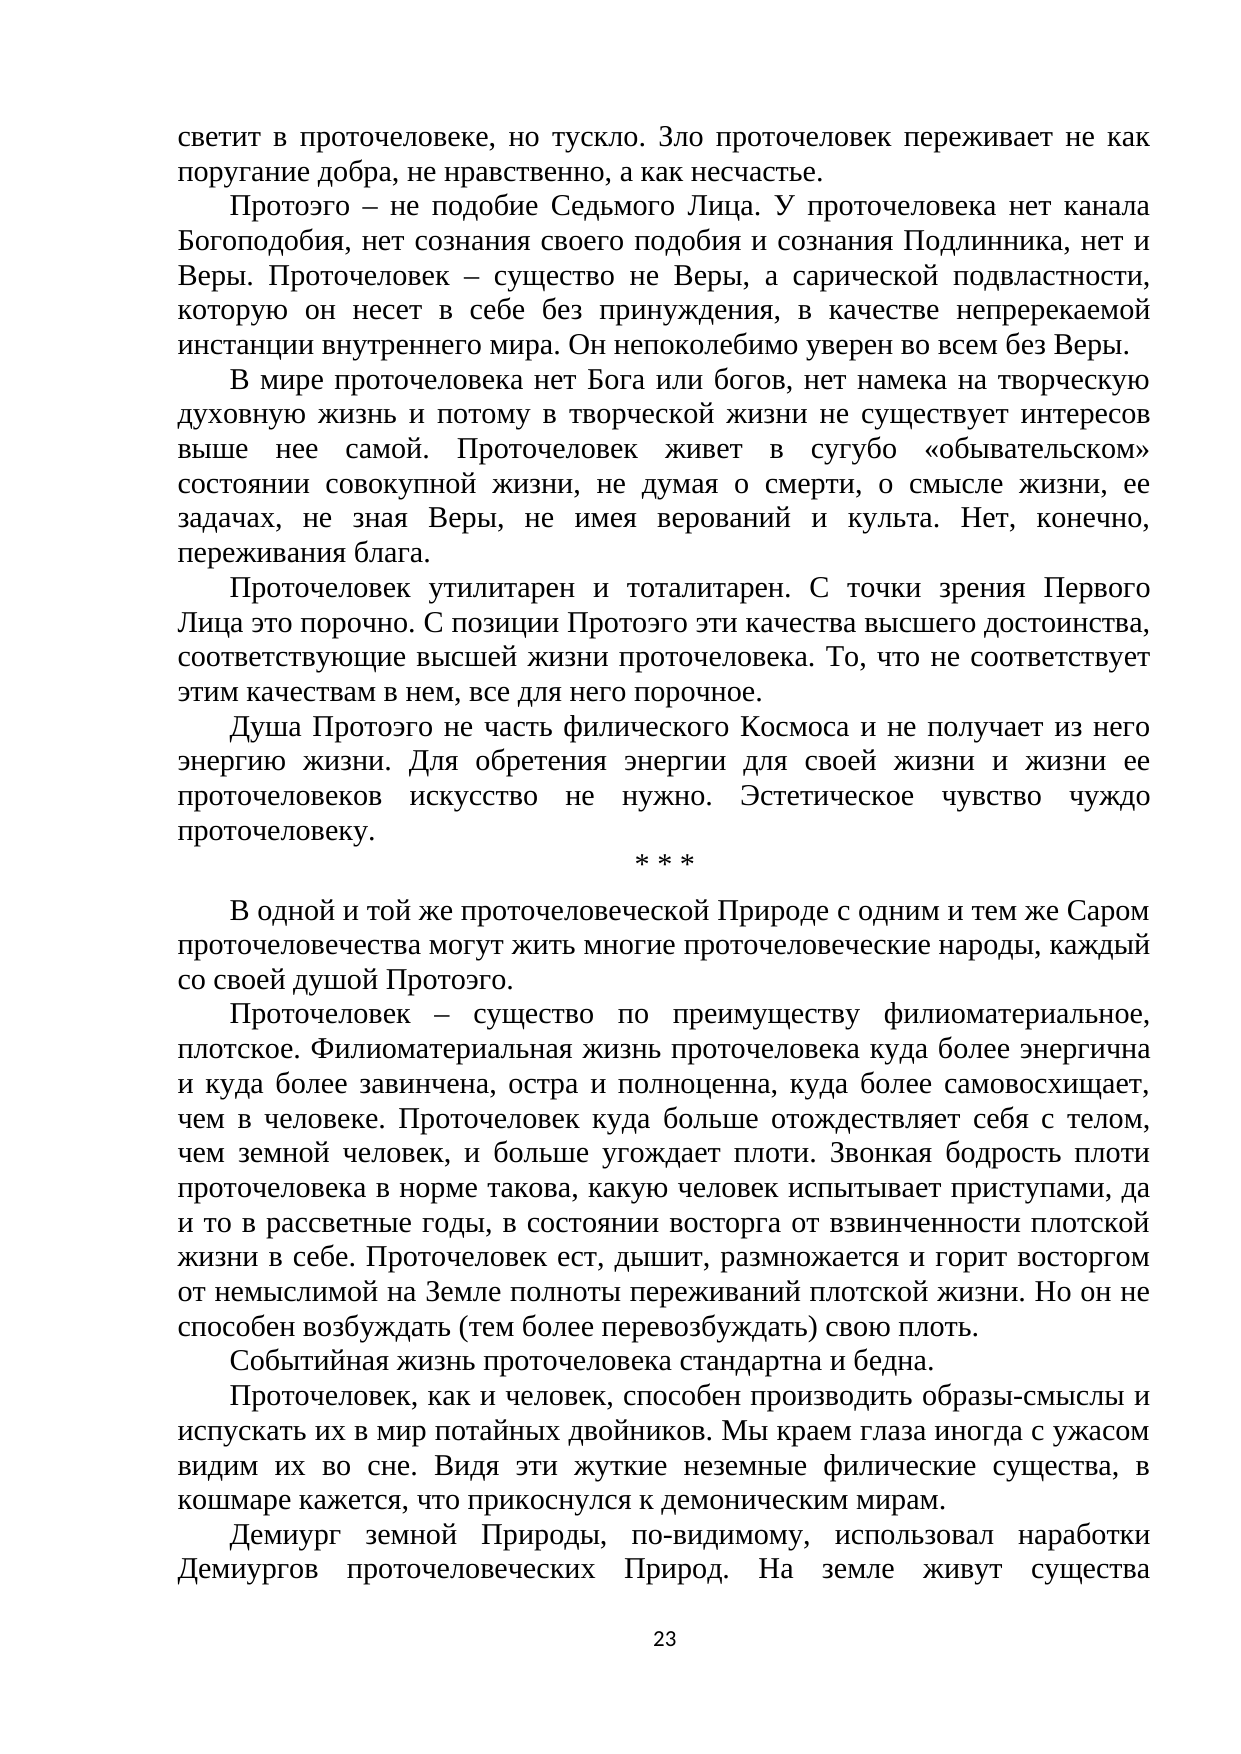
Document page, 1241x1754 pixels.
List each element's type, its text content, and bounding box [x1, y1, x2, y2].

text Проточеловек – существо по преимуществу филиоматериальное, плотское. Филиоматериальная жизнь проточеловека куда более энергична и куда более завинчена, остра и полноценна, куда более самовосхищает, чем в человеке. Проточеловек куда больше отождествляет себя с телом, чем земной человек, и больше угождает плоти. Звонкая бодрость плоти проточеловека в норме такова, какую человек испытывает приступами, да и то в рассветные годы, в состоянии восторга от взвинченности плотской жизни в себе. Проточеловек ест, дышит, размножается и горит восторгом от немыслимой на Земле полноты переживаний плотской жизни. Но он не способен возбуждать (тем более перевозбуждать) свою плоть. [177, 996, 1152, 1343]
text Проточеловек, как и человек, способен производить образы-смыслы и испускать их в мир потайных двойников. Мы краем глаза иногда с ужасом видим их во сне. Видя эти жуткие неземные филические существа, в кошмаре кажется, что прикоснулся к демоническим мирам. [177, 1377, 1152, 1516]
text Душа Протоэго не часть филического Космоса и не получает из него энергию жизни. Для обретения энергии для своей жизни и жизни ее проточеловеков искусство не нужно. Эстетическое чувство чуждо проточеловеку. [177, 708, 1152, 847]
text Протоэго – не подобие Седьмого Лица. У проточеловека нет канала Богоподобия, нет сознания своего подобия и сознания Подлинника, нет и Веры. Проточеловек – существо не Веры, а сарической подвластности, которую он несет в себе без принуждения, в качестве непререкаемой инстанции внутреннего мира. Он непоколебимо уверен во всем без Веры. [177, 187, 1152, 361]
text Проточеловек утилитарен и тоталитарен. С точки зрения Первого Лица это порочно. С позиции Протоэго эти качества высшего достоинства, соответствующие высшей жизни проточеловека. То, что не соответствует этим качествам в нем, все для него порочное. [177, 569, 1152, 708]
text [177, 118, 1152, 187]
text В одной и той же проточеловеческой Природе с одним и тем же Саром проточеловечества могут жить многие проточеловеческие народы, каждый со своей душой Протоэго. [177, 892, 1152, 996]
text * * * [177, 847, 1152, 881]
text Событийная жизнь проточеловека стандартна и бедна. [177, 1343, 1152, 1377]
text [177, 1516, 1152, 1585]
text В мире проточеловека нет Бога или богов, нет намека на творческую духовную жизнь и потому в творческой жизни не существует интересов выше нее самой. Проточеловек живет в сугубо «обывательском» состоянии совокупной жизни, не думая о смерти, о смысле жизни, ее задачах, не зная Веры, не имея верований и культа. Нет, конечно, переживания блага. [177, 361, 1152, 569]
